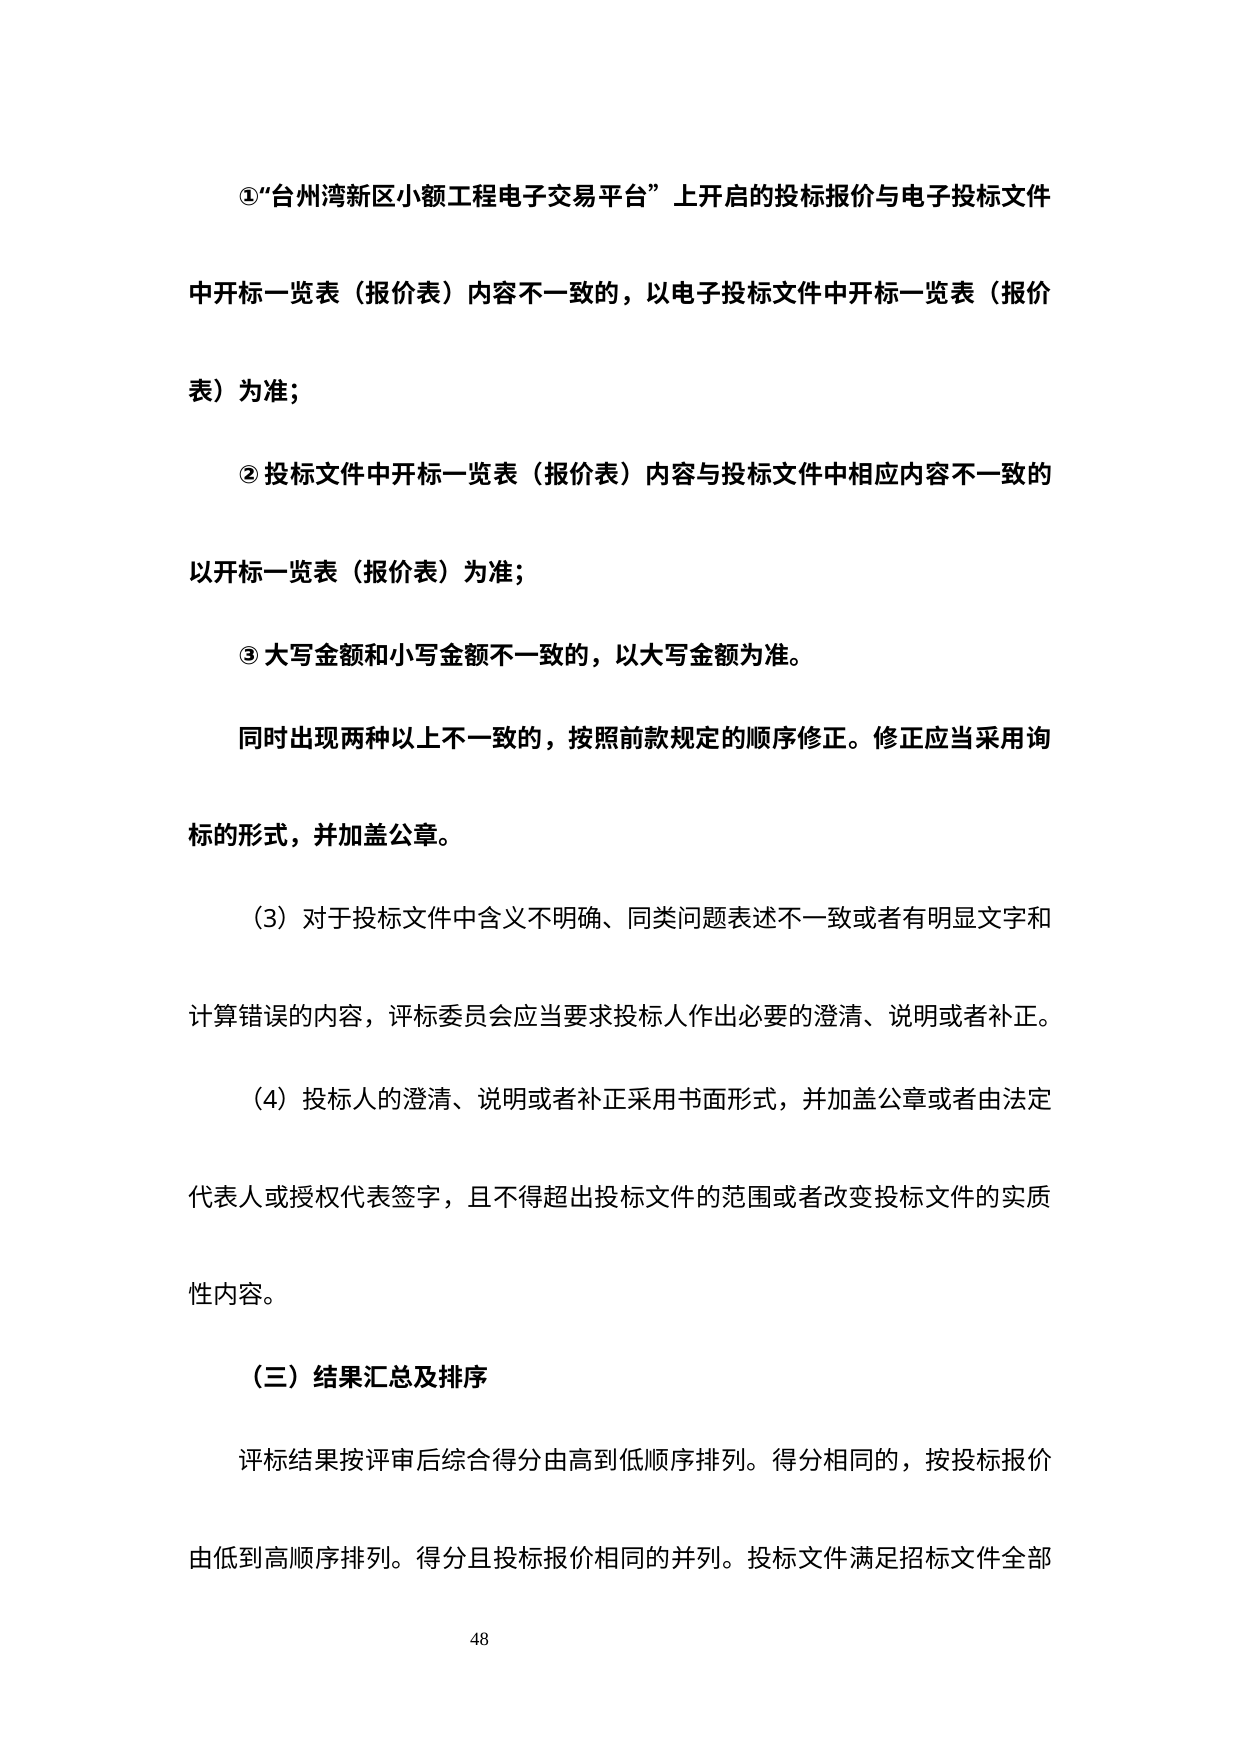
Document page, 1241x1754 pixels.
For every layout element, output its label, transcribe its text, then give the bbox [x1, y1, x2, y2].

text （三）结果汇总及排序 [188, 1343, 1052, 1408]
text ②投标文件中开标一览表（报价表）内容与投标文件中相应内容不一致的，以开标一览表（报价表）为准； [188, 440, 1052, 603]
text （4）投标人的澄清、说明或者补正采用书面形式，并加盖公章或者由法定代表人或授权代表签字，且不得超出投标文件的范围或者改变投标文件的实质性内容。 [188, 1065, 1052, 1325]
text 同时出现两种以上不一致的，按照前款规定的顺序修正。修正应当采用询标的形式，并加盖公章。 [188, 704, 1052, 866]
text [188, 1426, 1052, 1589]
text （3）对于投标文件中含义不明确、同类问题表述不一致或者有明显文字和计算错误的内容，评标委员会应当要求投标人作出必要的澄清、说明或者补正。 [188, 884, 1052, 1047]
text ①“台州湾新区小额工程电子交易平台”上开启的投标报价与电子投标文件中开标一览表（报价表）内容不一致的，以电子投标文件中开标一览表（报价表）为准； [188, 162, 1052, 422]
text ③大写金额和小写金额不一致的，以大写金额为准。 [188, 621, 1052, 686]
